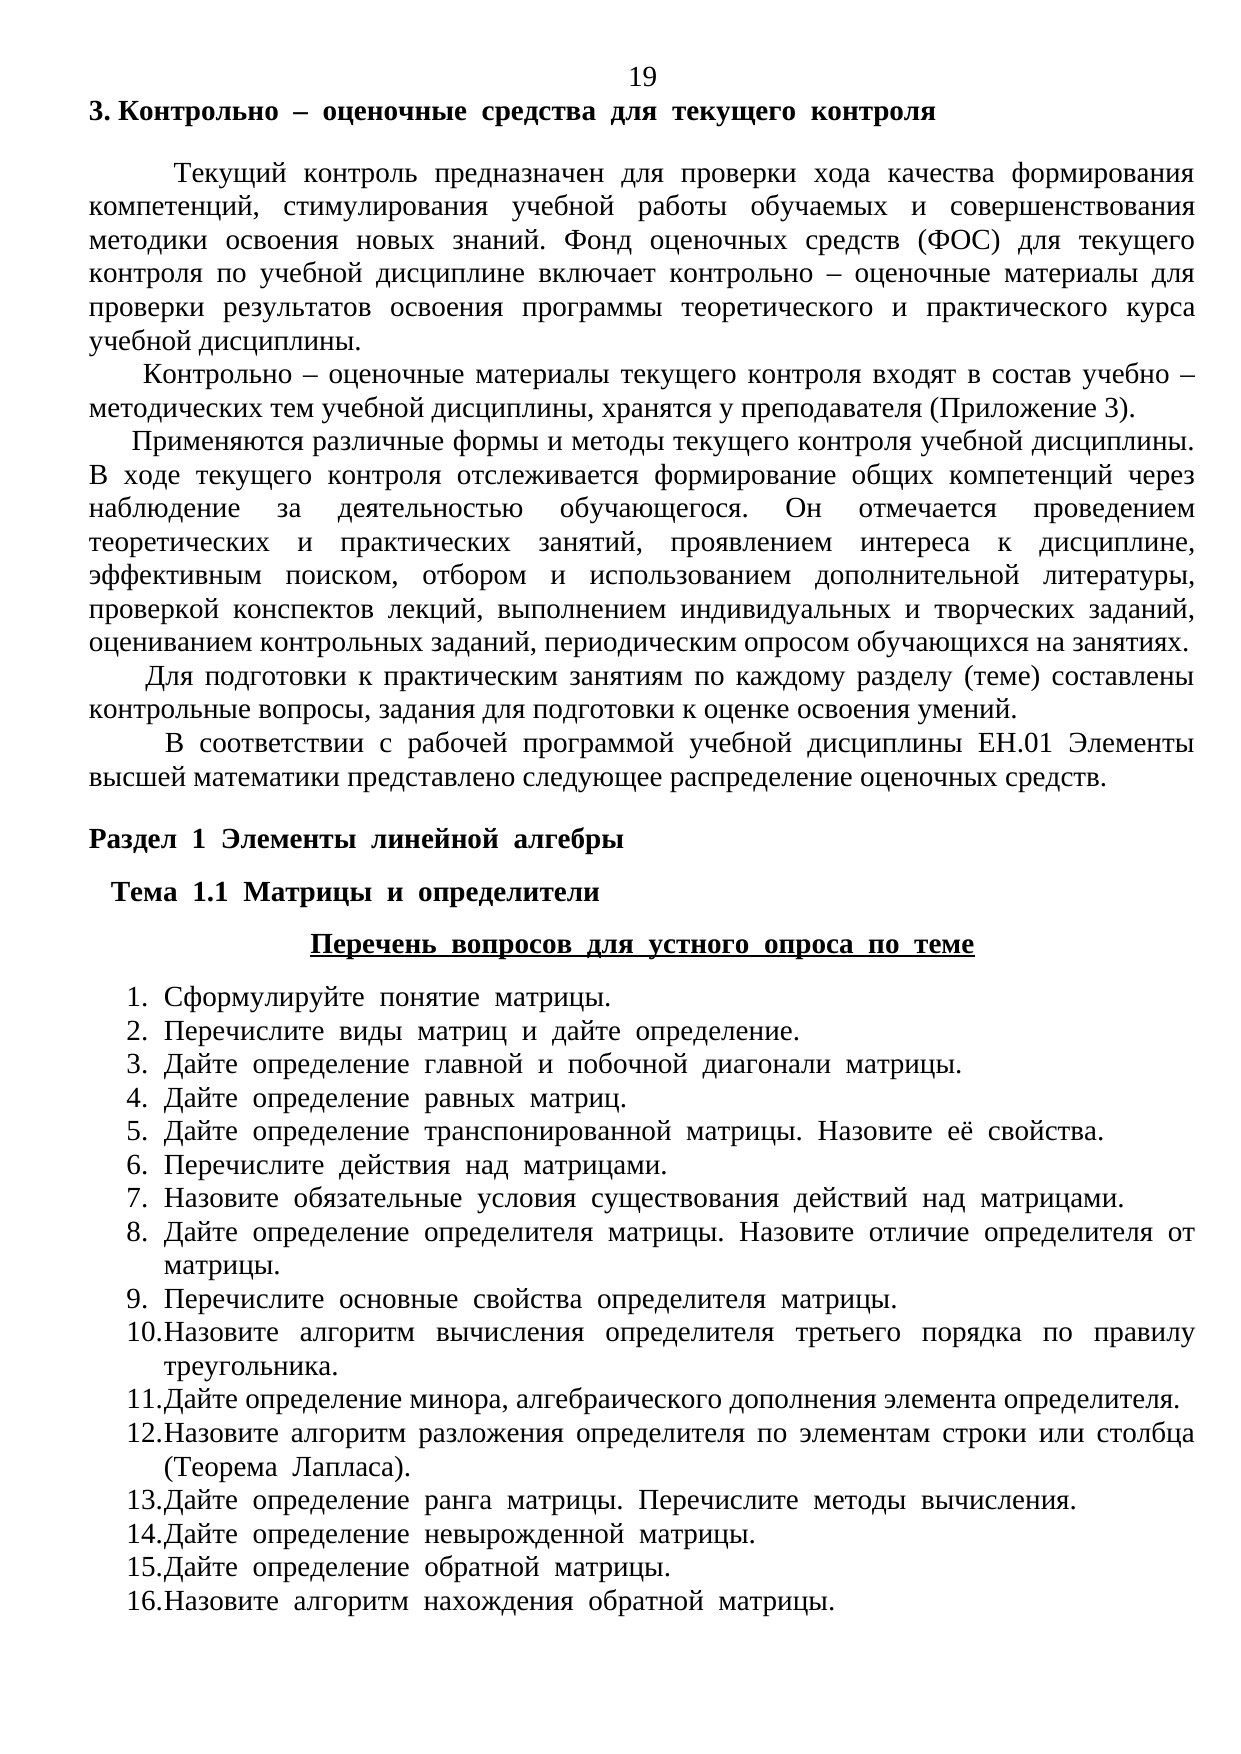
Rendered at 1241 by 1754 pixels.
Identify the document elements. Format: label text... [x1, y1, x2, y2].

list Дайте определение главной и побочной диагонали матрицы. [126, 1046, 1196, 1080]
list Сформулируйте понятие матрицы. [126, 979, 1196, 1013]
list Перечислите виды матриц и дайте определение. [126, 1013, 1196, 1046]
list Дайте определение ранга матрицы. Перечислите методы вычисления. [126, 1482, 1196, 1516]
text Перечень вопросов для устного опроса по теме [89, 926, 1196, 960]
text 3. Контрольно – оценочные средства для текущего контроля [89, 93, 1196, 126]
text Применяются различные формы и методы текущего контроля учебной дисциплины. В ходе текущего контроля отслеживается формирование общих компетенций через наблюдение за деятельностью обучающегося. Он отмечается проведением теоретических и практических занятий, проявлением интереса к дисциплине, эффективным поиском, отбором и использованием дополнительной литературы, проверкой конспектов лекций, выполнением индивидуальных и творческих заданий, оцениванием контрольных заданий, периодическим опросом обучающихся на занятиях. [89, 423, 1196, 658]
text Текущий контроль предназначен для проверки хода качества формирования компетенций, стимулирования учебной работы обучаемых и совершенствования методики освоения новых знаний. Фонд оценочных средств (ФОС) для текущего контроля по учебной дисциплине включает контрольно – оценочные материалы для проверки результатов освоения программы теоретического и практического курса учебной дисциплины. [89, 155, 1196, 356]
list Дайте определение обратной матрицы. [126, 1549, 1196, 1583]
text В соответствии с рабочей программой учебной дисциплины ЕН.01 Элементы высшей математики представлено следующее распределение оценочных средств. [89, 725, 1196, 792]
list Назовите алгоритм нахождения обратной матрицы. [126, 1583, 1196, 1616]
list Дайте определение невырожденной матрицы. [126, 1516, 1196, 1549]
list Перечислите основные свойства определителя матрицы. [126, 1281, 1196, 1314]
text Контрольно – оценочные материалы текущего контроля входят в состав учебно – методических тем учебной дисциплины, хранятся у преподавателя (Приложение 3). [89, 356, 1196, 423]
list Перечислите действия над матрицами. [126, 1147, 1196, 1180]
list Назовите алгоритм разложения определителя по элементам строки или столбца (Теорема Лапласа). [126, 1415, 1196, 1482]
text Тема 1.1 Матрицы и определители [89, 874, 1196, 907]
text 19 [89, 59, 1196, 93]
text Для подготовки к практическим занятиям по каждому разделу (теме) составлены контрольные вопросы, задания для подготовки к оценке освоения умений. [89, 658, 1196, 725]
text Раздел 1 Элементы линейной алгебры [89, 821, 1196, 854]
list Дайте определение минора, алгебраического дополнения элемента определителя. [126, 1382, 1196, 1415]
list Назовите обязательные условия существования действий над матрицами. [126, 1180, 1196, 1214]
list Дайте определение определителя матрицы. Назовите отличие определителя от матрицы. [126, 1214, 1196, 1281]
list Назовите алгоритм вычисления определителя третьего порядка по правилу треугольника. [126, 1314, 1196, 1382]
list Дайте определение равных матриц. [126, 1080, 1196, 1113]
list Дайте определение транспонированной матрицы. Назовите её свойства. [126, 1113, 1196, 1147]
